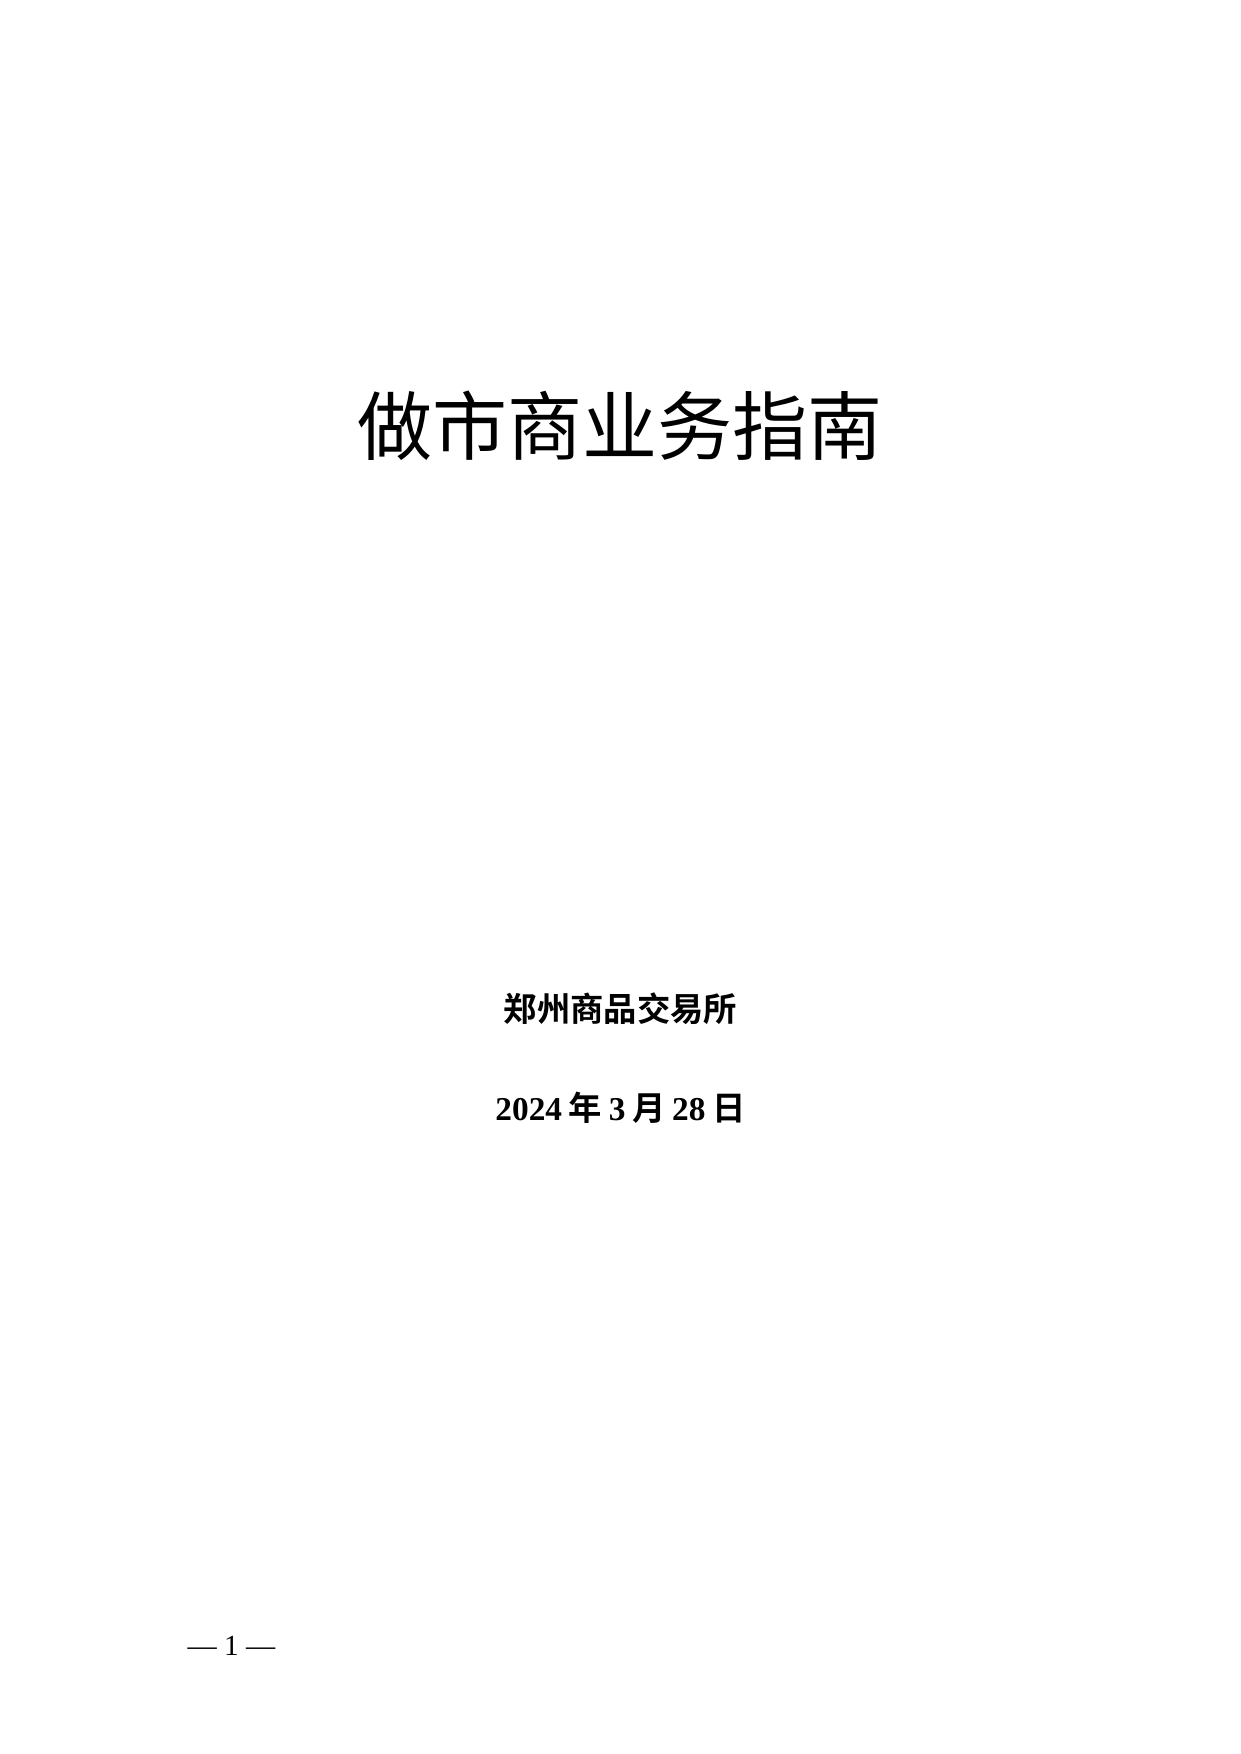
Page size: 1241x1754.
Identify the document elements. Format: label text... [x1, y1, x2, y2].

text 郑州商品交易所 [187, 974, 1053, 1039]
text 做市商业务指南 [187, 357, 1053, 487]
text 2024年3月28日 [187, 1073, 1053, 1138]
